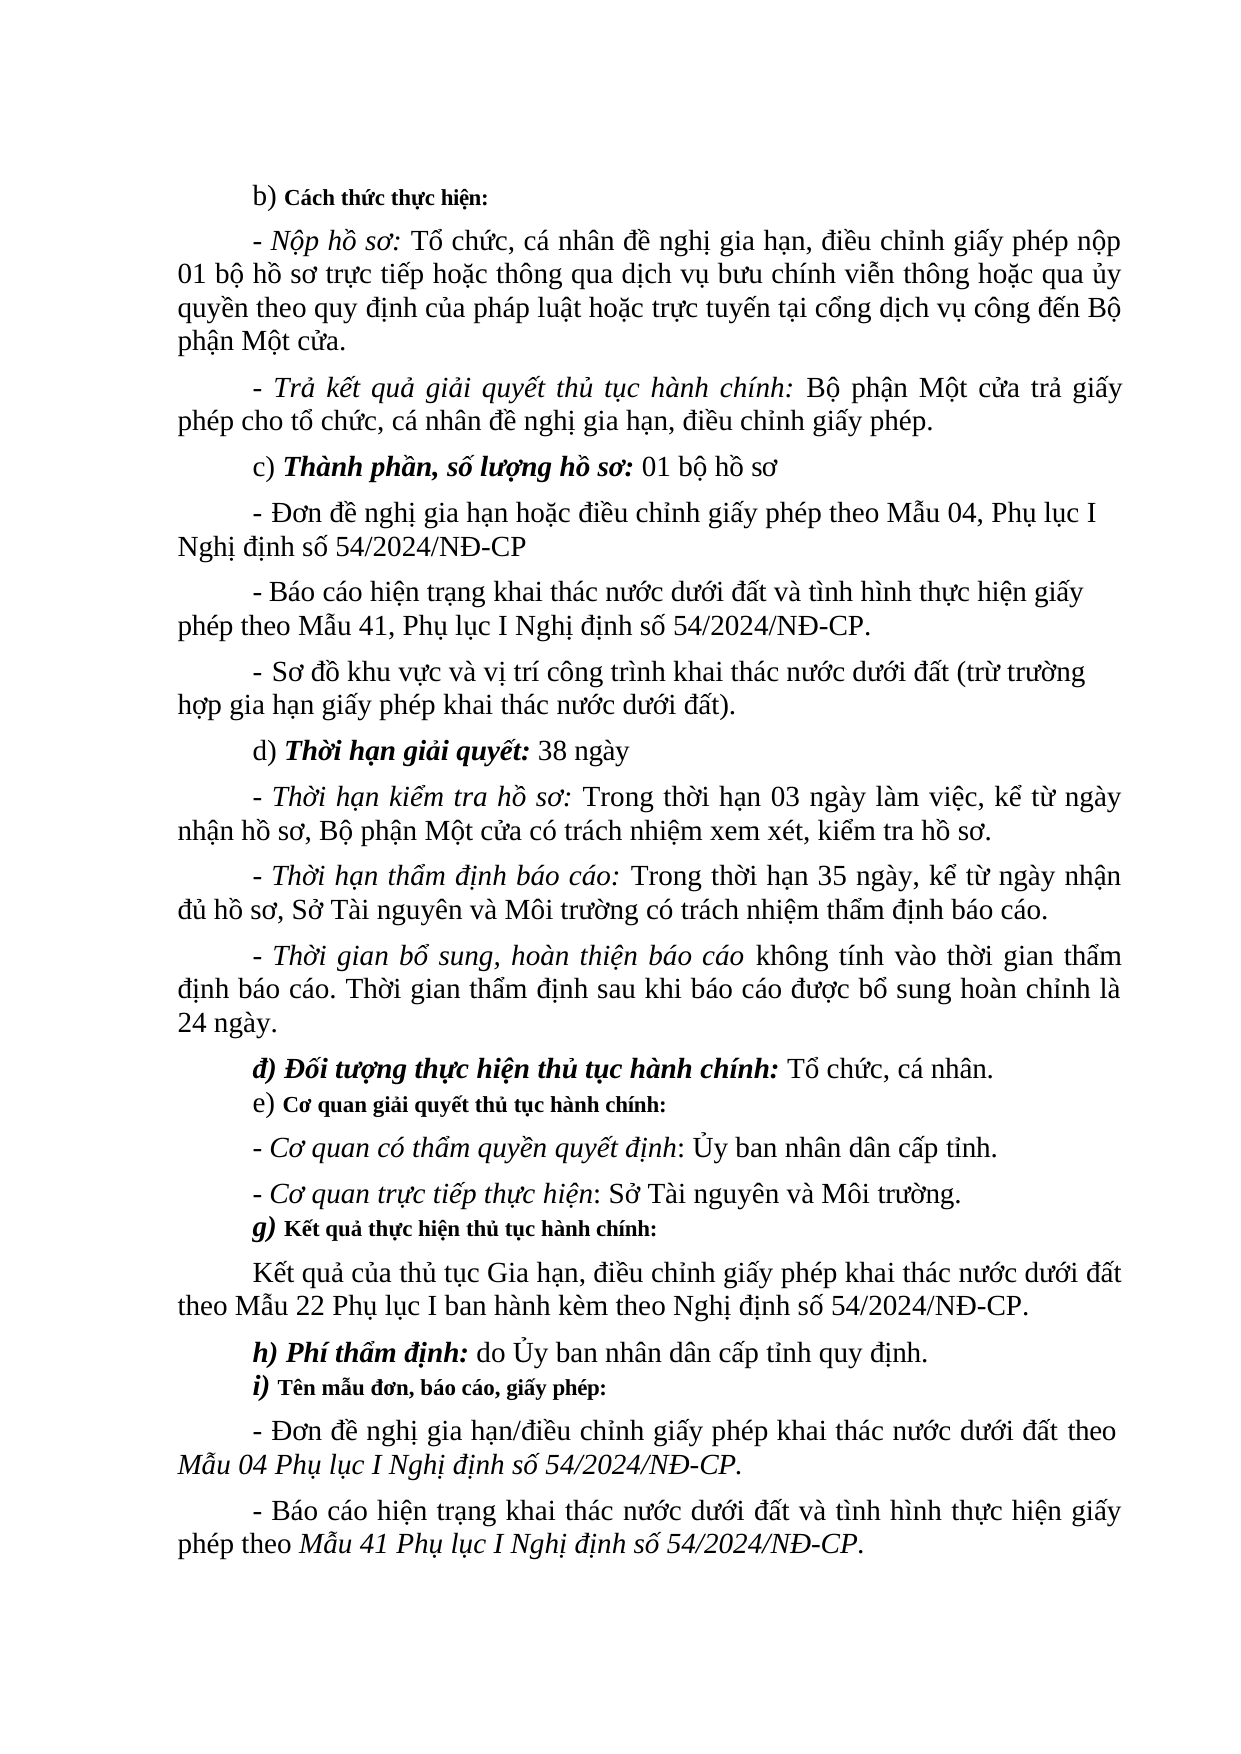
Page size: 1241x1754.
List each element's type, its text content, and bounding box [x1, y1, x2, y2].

text Mẫu 04 Phụ lục I Nghị định số 54/2024/NĐ-CP. [177, 1447, 1184, 1481]
list Thời hạn thẩm định báo cáo: Trong thời hạn 35 ngày, kể từ ngày nhận đủ hồ sơ, Sở Tài nguyên và Môi trường có trách nhiệm thẩm định báo cáo. [177, 858, 1122, 926]
subtitle Cơ quan giải quyết thủ tục hành chính: [252, 1085, 1184, 1118]
subtitle Kết quả thực hiện thủ tục hành chính: [252, 1209, 1184, 1243]
list Thời hạn kiểm tra hồ sơ: Trong thời hạn 03 ngày làm việc, kể từ ngày nhận hồ sơ, Bộ phận Một cửa có trách nhiệm xem xét, kiểm tra hồ sơ. [177, 779, 1122, 846]
list Đơn đề nghị gia hạn hoặc điều chỉnh giấy phép theo Mẫu 04, Phụ lục I Nghị định số 54/2024/NĐ-CP [177, 495, 1123, 562]
list Báo cáo hiện trạng khai thác nước dưới đất và tình hình thực hiện giấy phép theo Mẫu 41, Phụ lục I Nghị định số 54/2024/NĐ-CP. [177, 574, 1123, 641]
text Kết quả của thủ tục Gia hạn, điều chỉnh giấy phép khai thác nước dưới đất theo Mẫu 22 Phụ lục I ban hành kèm theo Nghị định số 54/2024/NĐ-CP. [177, 1255, 1123, 1322]
list Thời gian bổ sung, hoàn thiện báo cáo không tính vào thời gian thẩm định báo cáo. Thời gian thẩm định sau khi báo cáo được bổ sung hoàn chỉnh là 24 ngày. [177, 938, 1123, 1039]
subtitle Cách thức thực hiện: [252, 178, 1184, 211]
subtitle Tên mẫu đơn, báo cáo, giấy phép: [252, 1368, 1184, 1402]
text đ) Đối tượng thực hiện thủ tục hành chính: Tổ chức, cá nhân. [252, 1051, 1184, 1085]
list Đơn đề nghị gia hạn/điều chỉnh giấy phép khai thác nước dưới đất theo [252, 1413, 1184, 1447]
list Cơ quan có thẩm quyền quyết định: Ủy ban nhân dân cấp tỉnh. [252, 1130, 1184, 1164]
list Báo cáo hiện trạng khai thác nước dưới đất và tình hình thực hiện giấy phép theo Mẫu 41 Phụ lục I Nghị định số 54/2024/NĐ-CP. [177, 1493, 1122, 1560]
list Nộp hồ sơ: Tổ chức, cá nhân đề nghị gia hạn, điều chỉnh giấy phép nộp 01 bộ hồ sơ trực tiếp hoặc thông qua dịch vụ bưu chính viễn thông hoặc qua ủy quyền theo quy định của pháp luật hoặc trực tuyến tại cổng dịch vụ công đến Bộ phận Một cửa. [177, 223, 1123, 357]
list Trả kết quả giải quyết thủ tục hành chính: Bộ phận Một cửa trả giấy phép cho tổ chức, cá nhân đề nghị gia hạn, điều chỉnh giấy phép. [177, 370, 1123, 437]
list Cơ quan trực tiếp thực hiện: Sở Tài nguyên và Môi trường. [252, 1176, 1184, 1209]
list Sơ đồ khu vực và vị trí công trình khai thác nước dưới đất (trừ trường hợp gia hạn giấy phép khai thác nước dưới đất). [177, 654, 1121, 721]
list Thành phần, số lượng hồ sơ: 01 bộ hồ sơ [252, 449, 1184, 483]
list Thời hạn giải quyết: 38 ngày [252, 733, 1184, 767]
list Phí thẩm định: do Ủy ban nhân dân cấp tỉnh quy định. [252, 1335, 1184, 1368]
